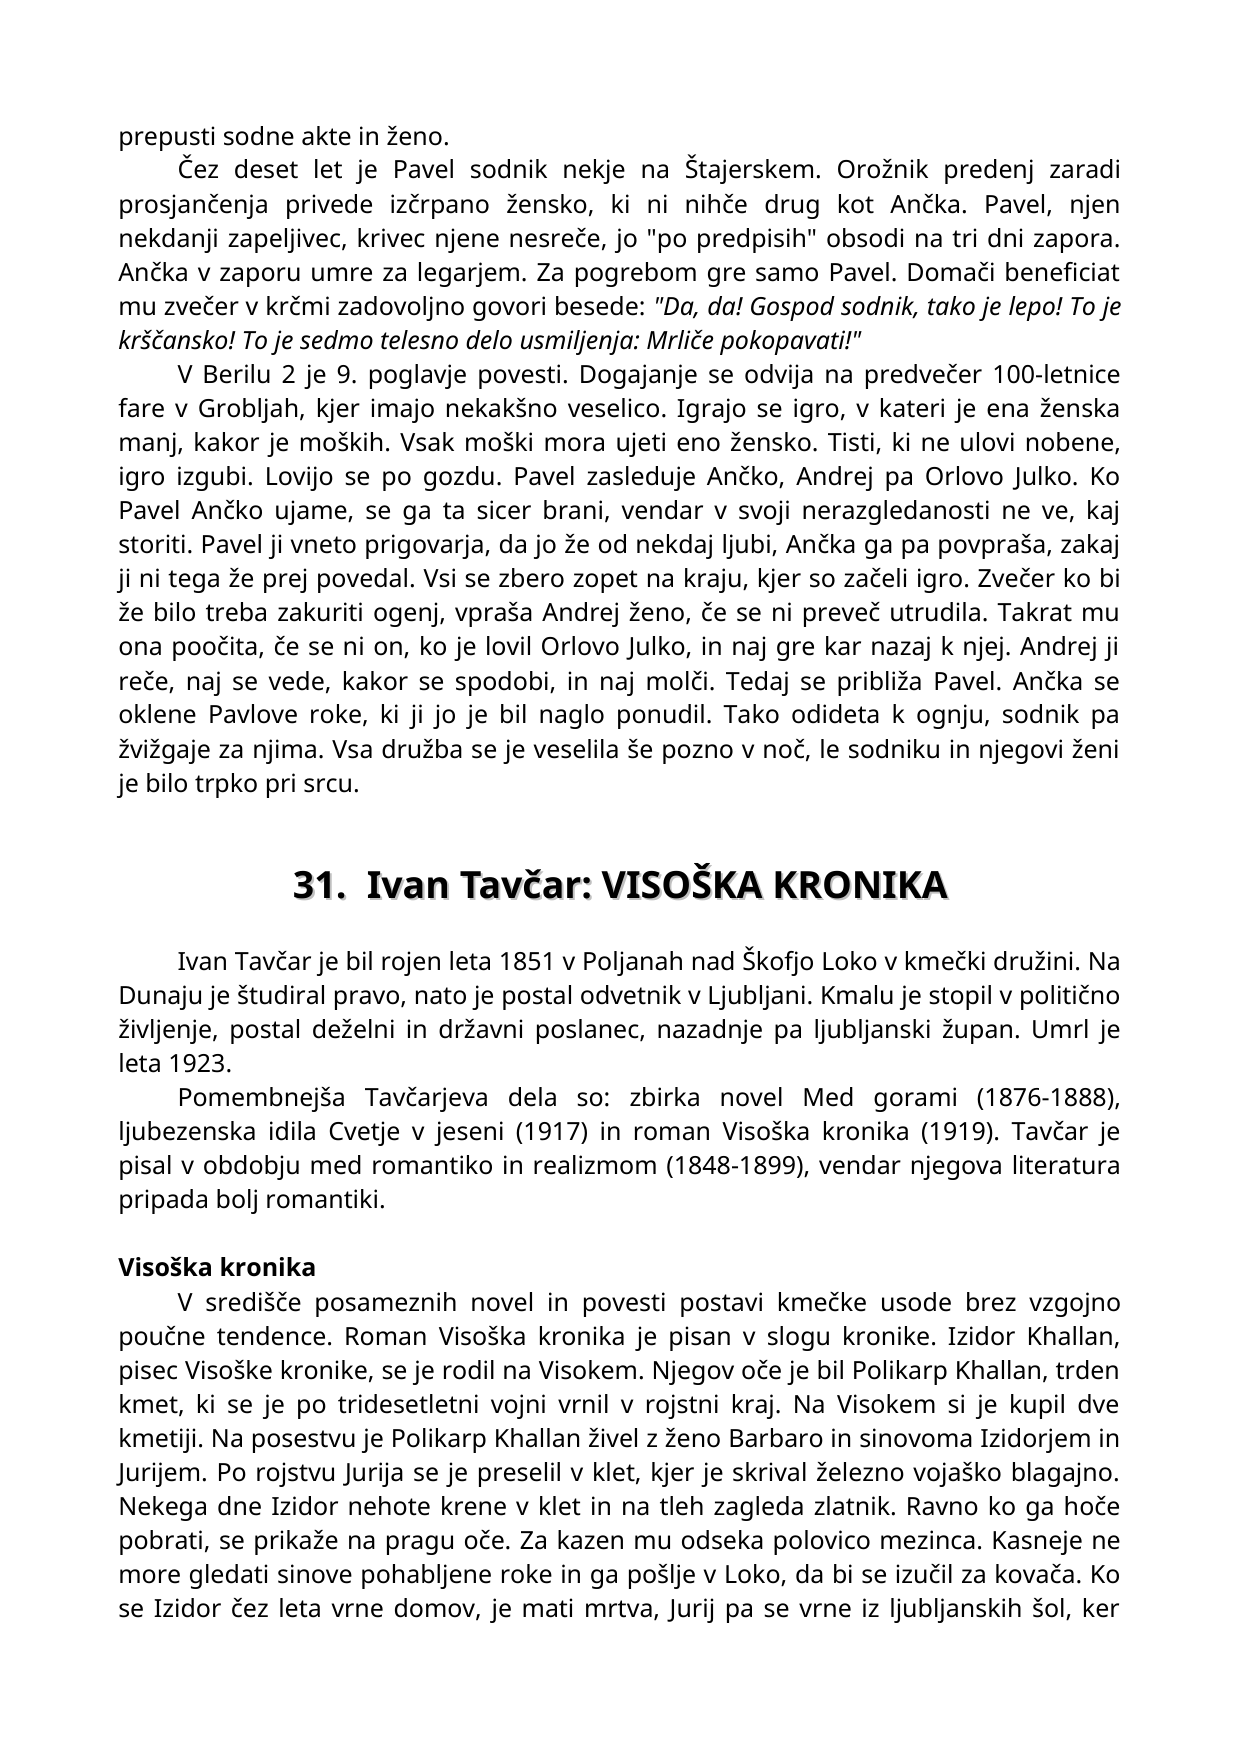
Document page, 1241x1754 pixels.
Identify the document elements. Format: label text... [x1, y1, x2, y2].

text Visoška kronika [118, 1250, 1122, 1284]
text Pomembnejša Tavčarjeva dela so: zbirka novel Med gorami (1876-1888), ljubezenska idila Cvetje v jeseni (1917) in roman Visoška kronika (1919). Tavčar je pisal v obdobju med romantiko in realizmom (1848-1899), vendar njegova literatura pripada bolj romantiki. [118, 1080, 1122, 1216]
subtitle 31. Ivan Tavčar: VISOŠKA KRONIKA [118, 858, 1122, 909]
text V Berilu 2 je 9. poglavje povesti. Dogajanje se odvija na predvečer 100-letnice fare v Grobljah, kjer imajo nekakšno veselico. Igrajo se igro, v kateri je ena ženska manj, kakor je moških. Vsak moški mora ujeti eno žensko. Tisti, ki ne ulovi nobene, igro izgubi. Lovijo se po gozdu. Pavel zasleduje Ančko, Andrej pa Orlovo Julko. Ko Pavel Ančko ujame, se ga ta sicer brani, vendar v svoji nerazgledanosti ne ve, kaj storiti. Pavel ji vneto prigovarja, da jo že od nekdaj ljubi, Ančka ga pa povpraša, zakaj ji ni tega že prej povedal. Vsi se zbero zopet na kraju, kjer so začeli igro. Zvečer ko bi že bilo treba zakuriti ogenj, vpraša Andrej ženo, če se ni preveč utrudila. Takrat mu ona poočita, če se ni on, ko je lovil Orlovo Julko, in naj gre kar nazaj k njej. Andrej ji reče, naj se vede, kakor se spodobi, in naj molči. Tedaj se približa Pavel. Ančka se oklene Pavlove roke, ki ji jo je bil naglo ponudil. Tako odideta k ognju, sodnik pa žvižgaje za njima. Vsa družba se je veselila še pozno v noč, le sodniku in njegovi ženi je bilo trpko pri srcu. [118, 357, 1122, 799]
text Čez deset let je Pavel sodnik nekje na Štajerskem. Orožnik predenj zaradi prosjančenja privede izčrpano žensko, ki ni nihče drug kot Ančka. Pavel, njen nekdanji zapeljivec, krivec njene nesreče, jo "po predpisih" obsodi na tri dni zapora. Ančka v zaporu umre za legarjem. Za pogrebom gre samo Pavel. Domači beneficiat mu zvečer v krčmi zadovoljno govori besede: "Da, da! Gospod sodnik, tako je lepo! To je krščansko! To je sedmo telesno delo usmiljenja: Mrliče pokopavati!" [118, 152, 1122, 357]
text Ivan Tavčar je bil rojen leta 1851 v Poljanah nad Škofjo Loko v kmečki družini. Na Dunaju je študiral pravo, nato je postal odvetnik v Ljubljani. Kmalu je stopil v politično življenje, postal deželni in državni poslanec, nazadnje pa ljubljanski župan. Umrl je leta 1923. [118, 943, 1122, 1080]
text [118, 1284, 1122, 1625]
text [118, 118, 1122, 152]
